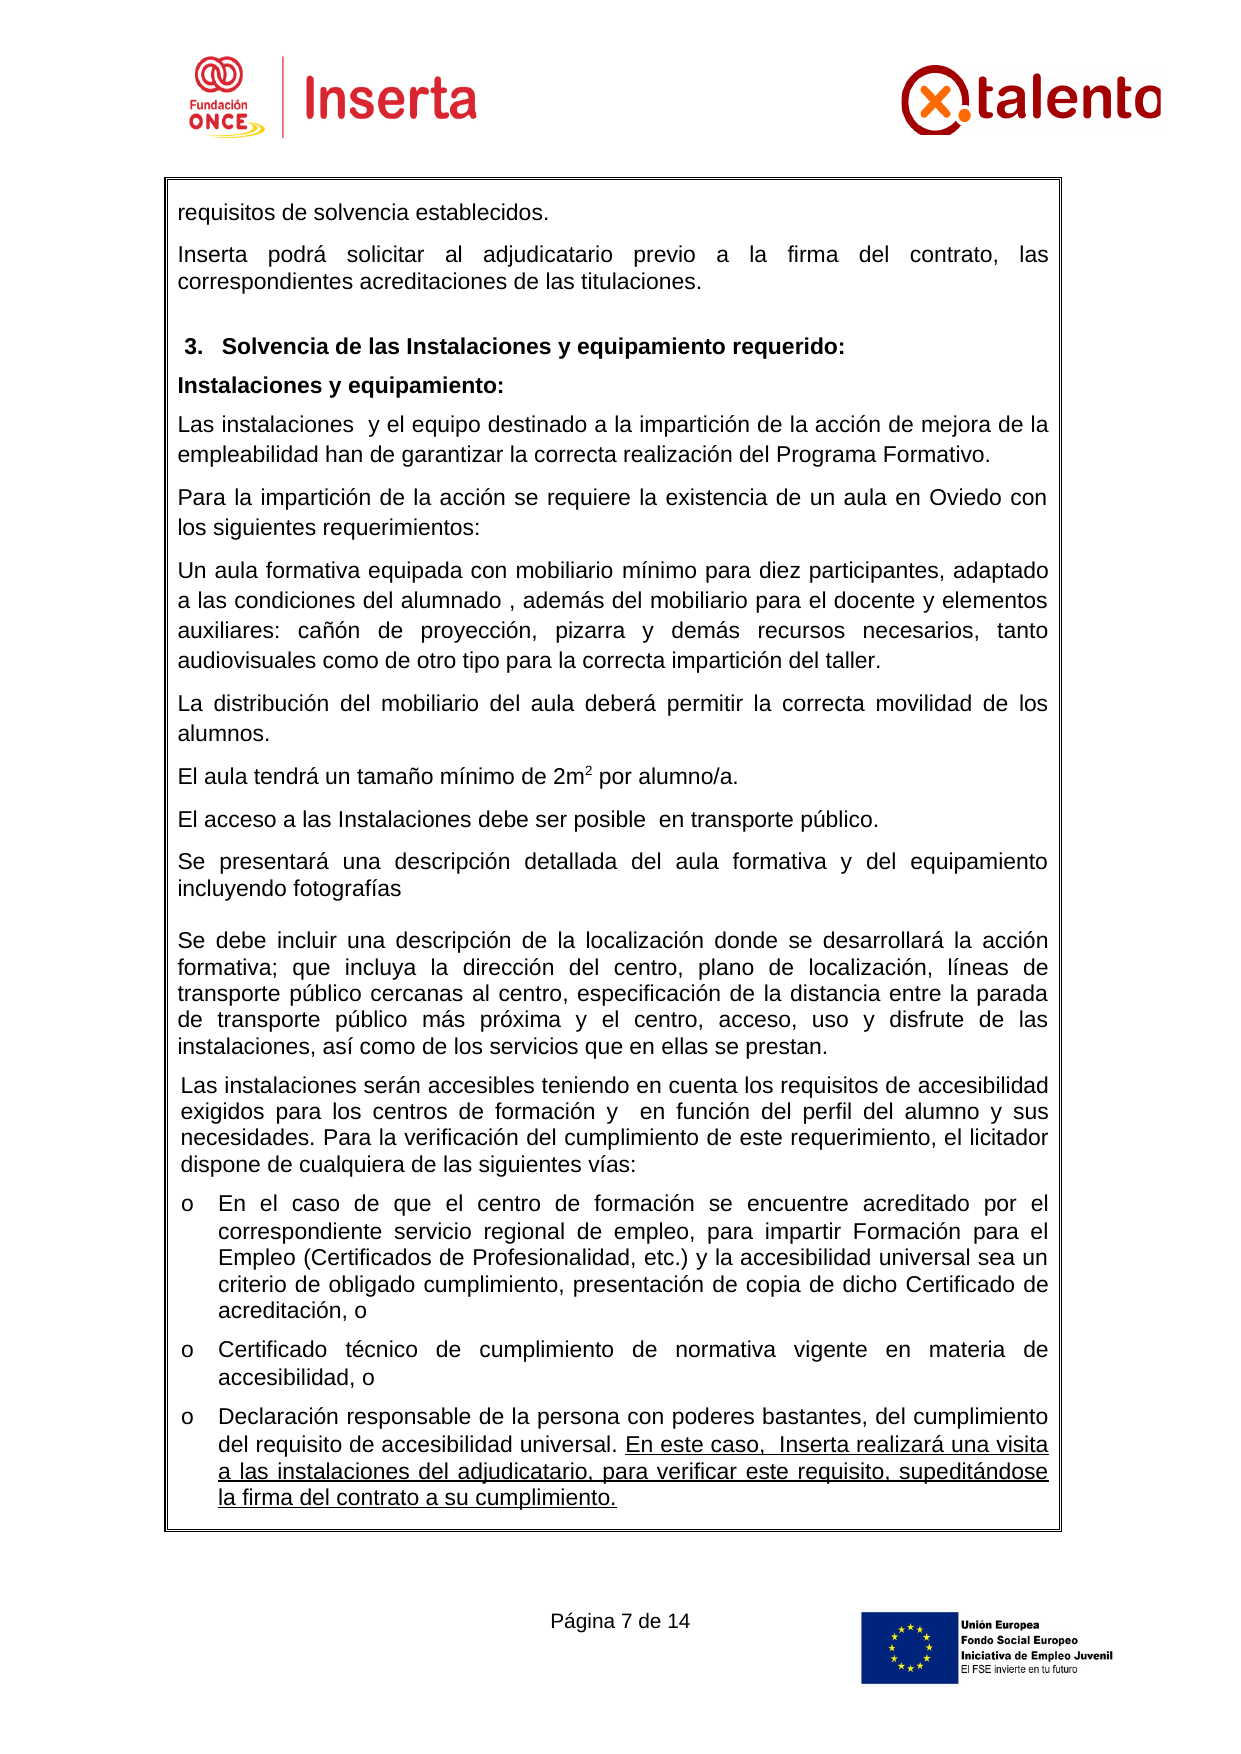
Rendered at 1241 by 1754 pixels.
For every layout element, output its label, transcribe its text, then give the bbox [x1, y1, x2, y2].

picture [901, 65, 1161, 135]
picture [859, 1610, 1115, 1687]
picture [181, 46, 483, 144]
